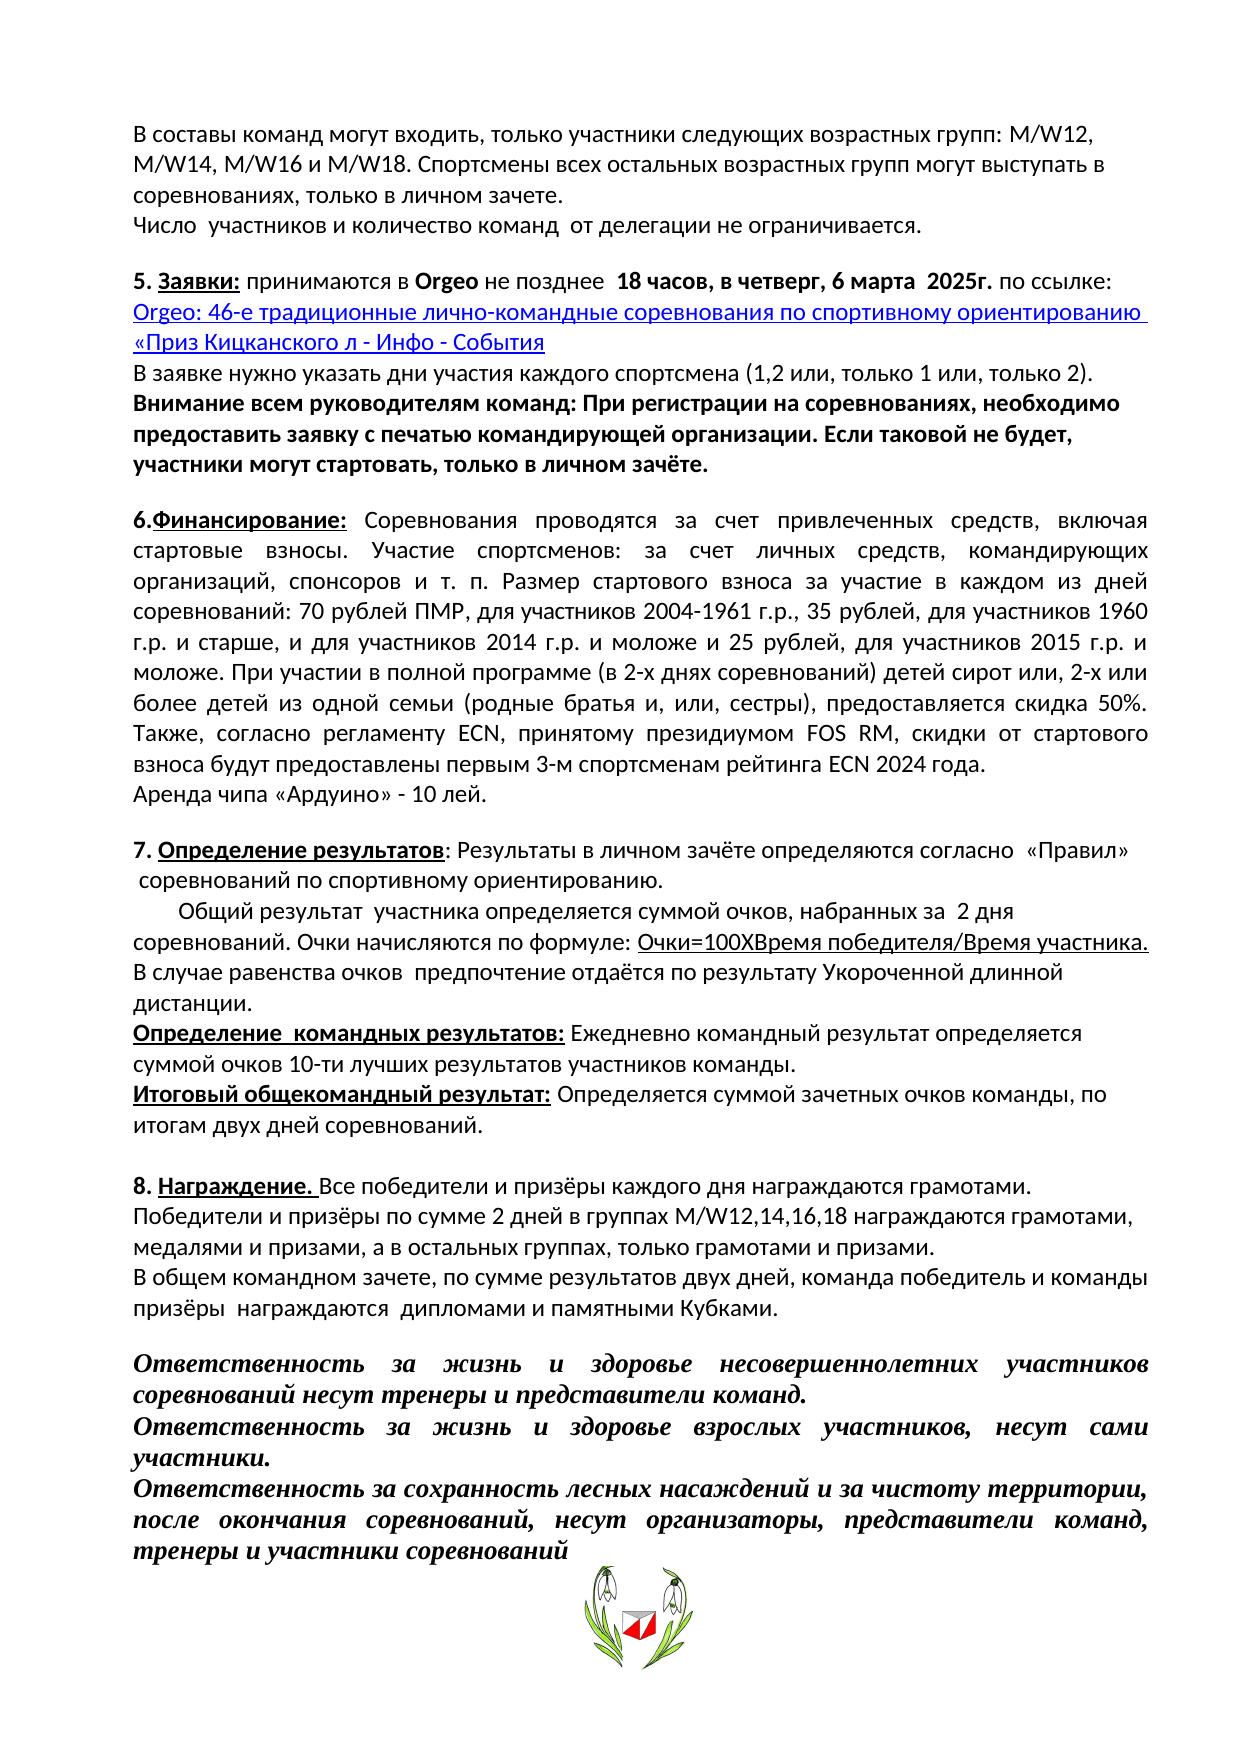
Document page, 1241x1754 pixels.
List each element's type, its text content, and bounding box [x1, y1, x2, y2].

text 8. Награждение. Все победители и призёры каждого дня награждаются грамотами. [133, 1170, 1152, 1200]
text Аренда чипа «Ардуино» - 10 лей. [133, 778, 1149, 809]
text Победители и призёры по сумме 2 дней в группах M/W12,14,16,18 награждаются грамотами, медалями и призами, а в остальных группах, только грамотами и призами. [133, 1200, 1152, 1261]
text В случае равенства очков предпочтение отдаётся по результату Укороченной длинной дистанции. [133, 956, 1152, 1017]
list Ответственность за жизнь и здоровье несовершеннолетних участников соревнований несут тренеры и представители команд. [133, 1347, 1149, 1410]
text В общем командном зачете, по сумме результатов двух дней, команда победитель и команды призёры награждаются дипломами и памятными Кубками. [133, 1261, 1152, 1322]
text Ответственность за сохранность лесных насаждений и за чистоту территории, после окончания соревнований, несут организаторы, представители команд, тренеры и участники соревнований [133, 1472, 1149, 1565]
text соревнований по спортивному ориентированию. [133, 864, 1152, 895]
text Ответственность за жизнь и здоровье взрослых участников, несут сами участники. [133, 1410, 1149, 1472]
text 5. Заявки: принимаются в Orgeo не позднее 18 часов, в четверг, 6 марта 2025г. по ссылке: Orgeo: 46-е традиционные лично-командные соревнования по спортивному ориентированию «Приз Кицканского л - Инфо - События [133, 265, 1152, 357]
text 6.Финансирование: Соревнования проводятся за счет привлеченных средств, включая стартовые взносы. Участие спортсменов: за счет личных средств, командирующих организаций, спонсоров и т. п. Размер стартового взноса за участие в каждом из дней соревнований: 70 рублей ПМР, для участников 2004-1961 г.р., 35 рублей, для участников 1960 г.р. и старше, и для участников 2014 г.р. и моложе и 25 рублей, для участников 2015 г.р. и моложе. При участии в полной программе (в 2-х днях соревнований) детей сирот или, 2-х или более детей из одной семьи (родные братья и, или, сестры), предоставляется скидка 50%. Также, согласно регламенту ECN, принятому президиумом FOS RM, скидки от стартового взноса будут предоставлены первым 3-м спортсменам рейтинга ECN 2024 года. [133, 504, 1149, 778]
text Определение командных результатов: Ежедневно командный результат определяется суммой очков 10-ти лучших результатов участников команды. [133, 1017, 1152, 1078]
text Внимание всем руководителям команд: При регистрации на соревнованиях, необходимо предоставить заявку с печатью командирующей организации. Если таковой не будет, участники могут стартовать, только в личном зачёте. [133, 387, 1152, 479]
text В составы команд могут входить, только участники следующих возрастных групп: M/W12, M/W14, M/W16 и M/W18. Спортсмены всех остальных возрастных групп могут выступать в соревнованиях, только в личном зачете. [133, 118, 1152, 210]
text Итоговый общекомандный результат: Определяется суммой зачетных очков команды, по итогам двух дней соревнований. [133, 1078, 1152, 1139]
text В заявке нужно указать дни участия каждого спортсмена (1,2 или, только 1 или, только 2). [133, 357, 1152, 387]
text Общий результат участника определяется суммой очков, набранных за 2 дня соревнований. Очки начисляются по формуле: Очки=100ХВремя победителя/Время участника. [133, 895, 1152, 956]
picture [578, 1566, 694, 1670]
text 7. Определение результатов: Результаты в личном зачёте определяются согласно «Правил» [133, 834, 1152, 864]
text Число участников и количество команд от делегации не ограничивается. [133, 210, 1152, 240]
